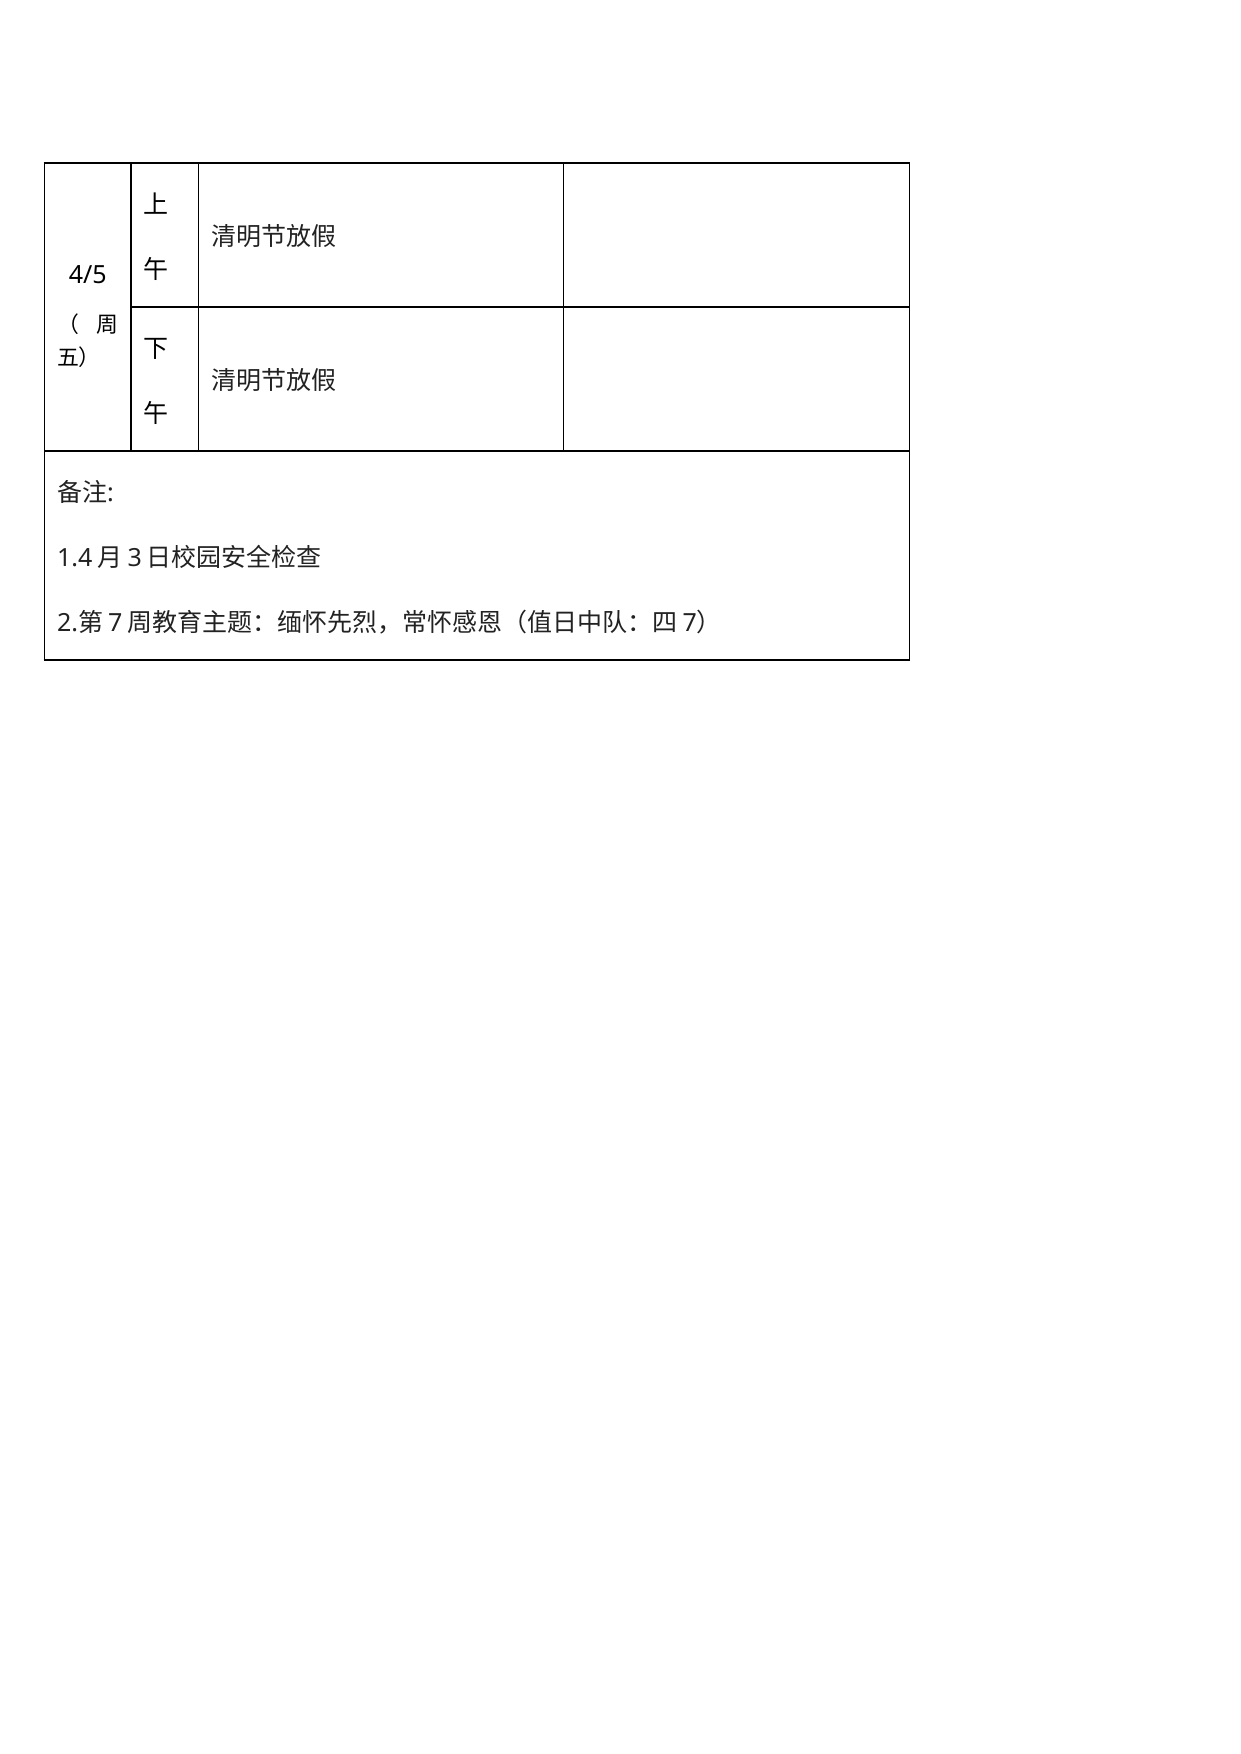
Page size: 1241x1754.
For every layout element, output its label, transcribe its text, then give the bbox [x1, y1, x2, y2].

table_cell 清明节放假 [199, 308, 563, 450]
table_cell [564, 164, 909, 306]
table_cell 备注: 1.4月3日校园安全检查 2.第7周教育主题：缅怀先烈，常怀感恩（值日中队：四7） [45, 452, 909, 659]
table_cell 4/5 （周五） [45, 164, 130, 450]
table_cell 清明节放假 [199, 164, 563, 306]
table_cell [564, 308, 909, 450]
table_cell 上午 [132, 164, 198, 306]
table_cell 下午 [132, 308, 198, 450]
